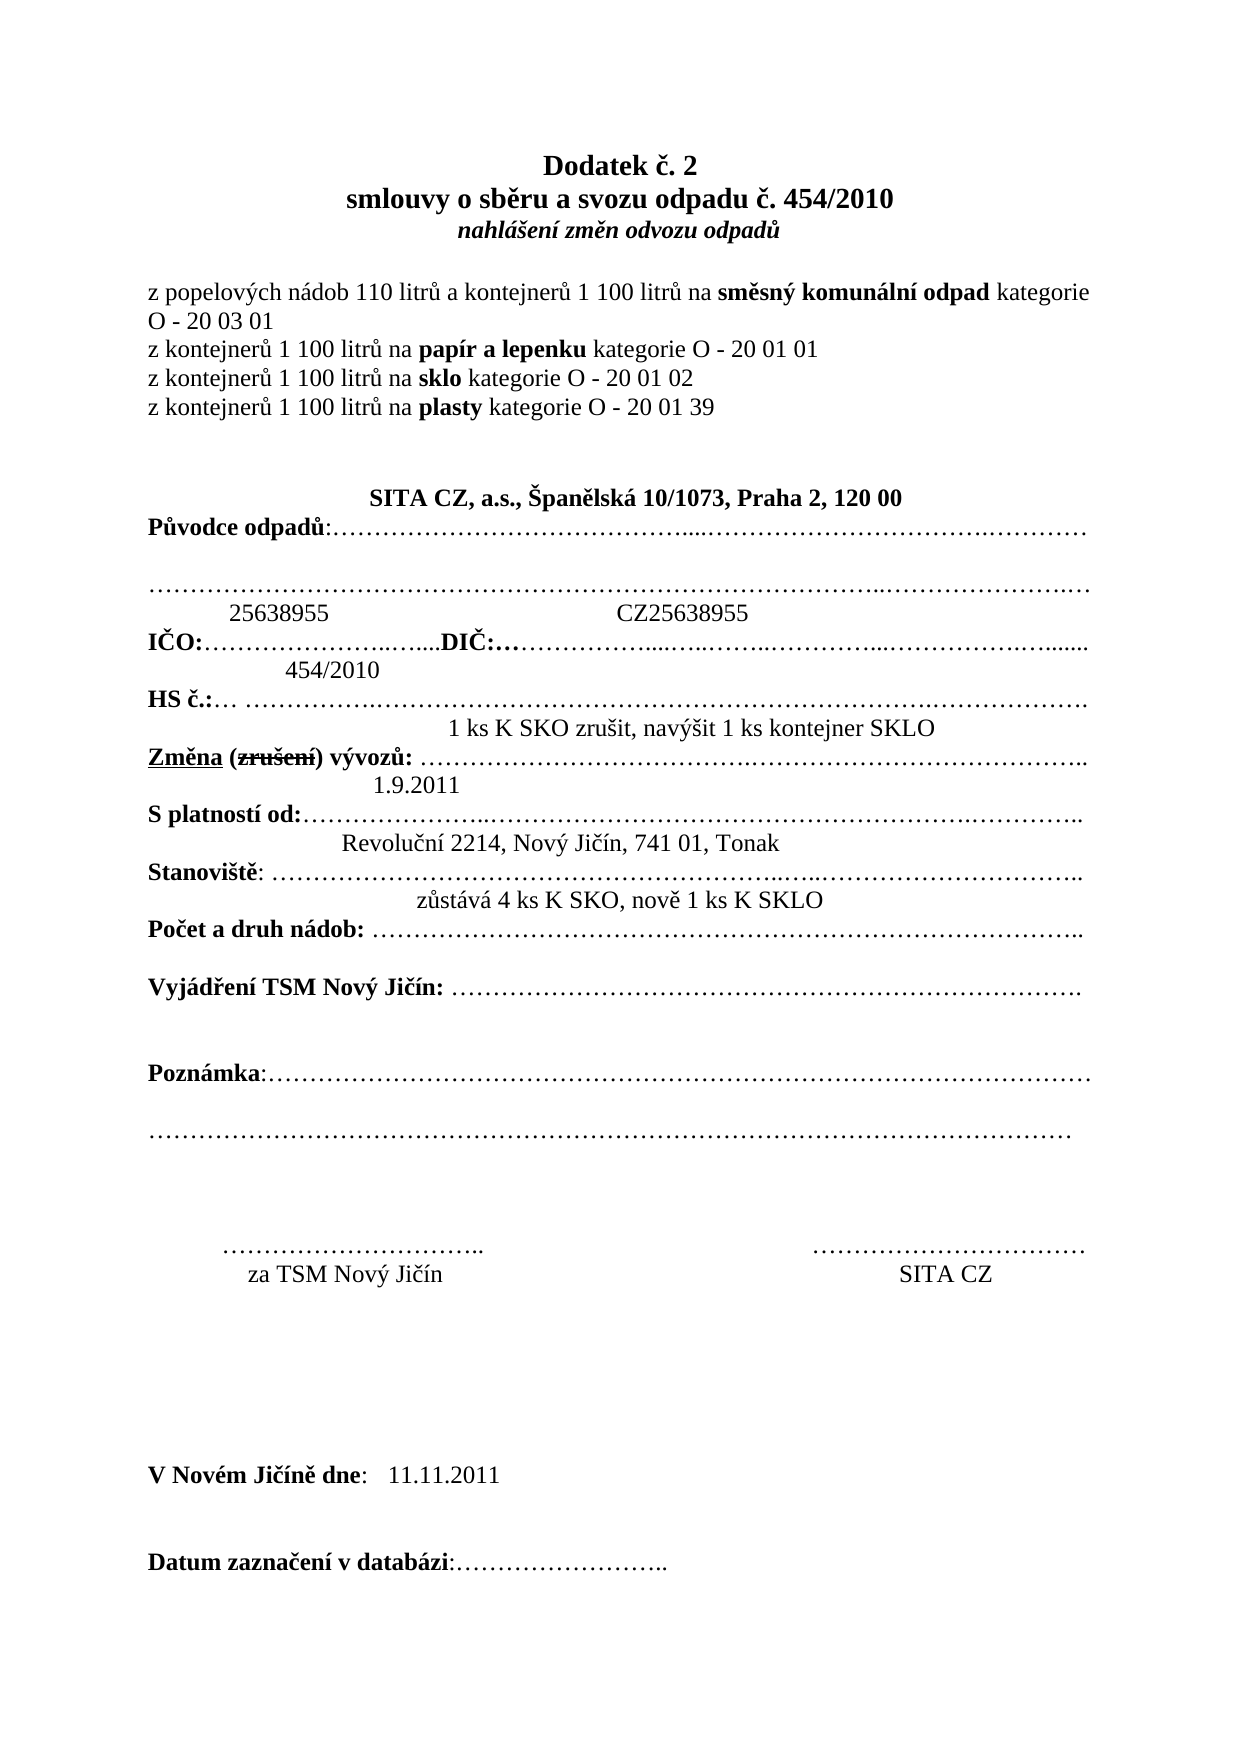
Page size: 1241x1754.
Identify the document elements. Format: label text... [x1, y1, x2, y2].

text 454/2010 [148, 656, 1093, 684]
text HS č.:… …………….………………………………………………………….………………. [148, 684, 1093, 713]
text z kontejnerů 1 100 litrů na sklo kategorie O - 20 01 02 [148, 363, 1093, 392]
text nahlášení změn odvozu odpadů [148, 215, 1093, 243]
text 25638955 CZ25638955 [148, 598, 1093, 627]
text Vyjádření TSM Nový Jičín: …………………………………………………………………. [148, 972, 1093, 1001]
text ………………………….. …………………………… [148, 1231, 1093, 1259]
text Datum zaznačení v databázi:…………………….. [148, 1547, 1093, 1576]
text ………………………………………………………………………………………………… [148, 1116, 1093, 1144]
text 1 ks K SKO zrušit, navýšit 1 ks kontejner SKLO [148, 713, 1093, 742]
text Změna (zrušení) vývozů: ………………………………….………………………………….. [148, 742, 1093, 771]
text S platností od:…………………..………………………………………………….………….. [148, 799, 1093, 828]
text z popelových nádob 110 litrů a kontejnerů 1 100 litrů na směsný komunální odpad kategorie O - 20 03 01 [148, 277, 1093, 334]
text za TSM Nový Jičín SITA CZ [148, 1259, 1093, 1288]
text Dodatek č. 2 [148, 148, 1093, 181]
text Poznámka:……………………………………………………………………………………… [148, 1058, 1093, 1087]
text z kontejnerů 1 100 litrů na plasty kategorie O - 20 01 39 [148, 392, 1093, 421]
text 1.9.2011 [148, 771, 1093, 799]
text Počet a druh nádob: ………………………………………………………………………….. [148, 914, 1093, 943]
text Původce odpadů:……………………………………....…………………………….………… [148, 512, 1093, 541]
text z kontejnerů 1 100 litrů na papír a lepenku kategorie O - 20 01 01 [148, 334, 1093, 363]
text Revoluční 2214, Nový Jičín, 741 01, Tonak [148, 828, 1093, 857]
text Stanoviště: ……………………………………………………..…..………………………….. [148, 857, 1093, 886]
text zůstává 4 ks K SKO, nově 1 ks K SKLO [148, 886, 1093, 914]
text IČO:…………………..…....DIČ:………………....…..……..…………...…………….…....... [148, 627, 1093, 656]
text SITA CZ, a.s., Španělská 10/1073, Praha 2, 120 00 [148, 483, 1093, 512]
text smlouvy o sběru a svozu odpadu č. 454/2010 [148, 181, 1093, 215]
text V Novém Jičíně dne: 11.11.2011 [148, 1461, 1093, 1489]
text ……………………………………………………………………………..………………….… [148, 569, 1093, 598]
